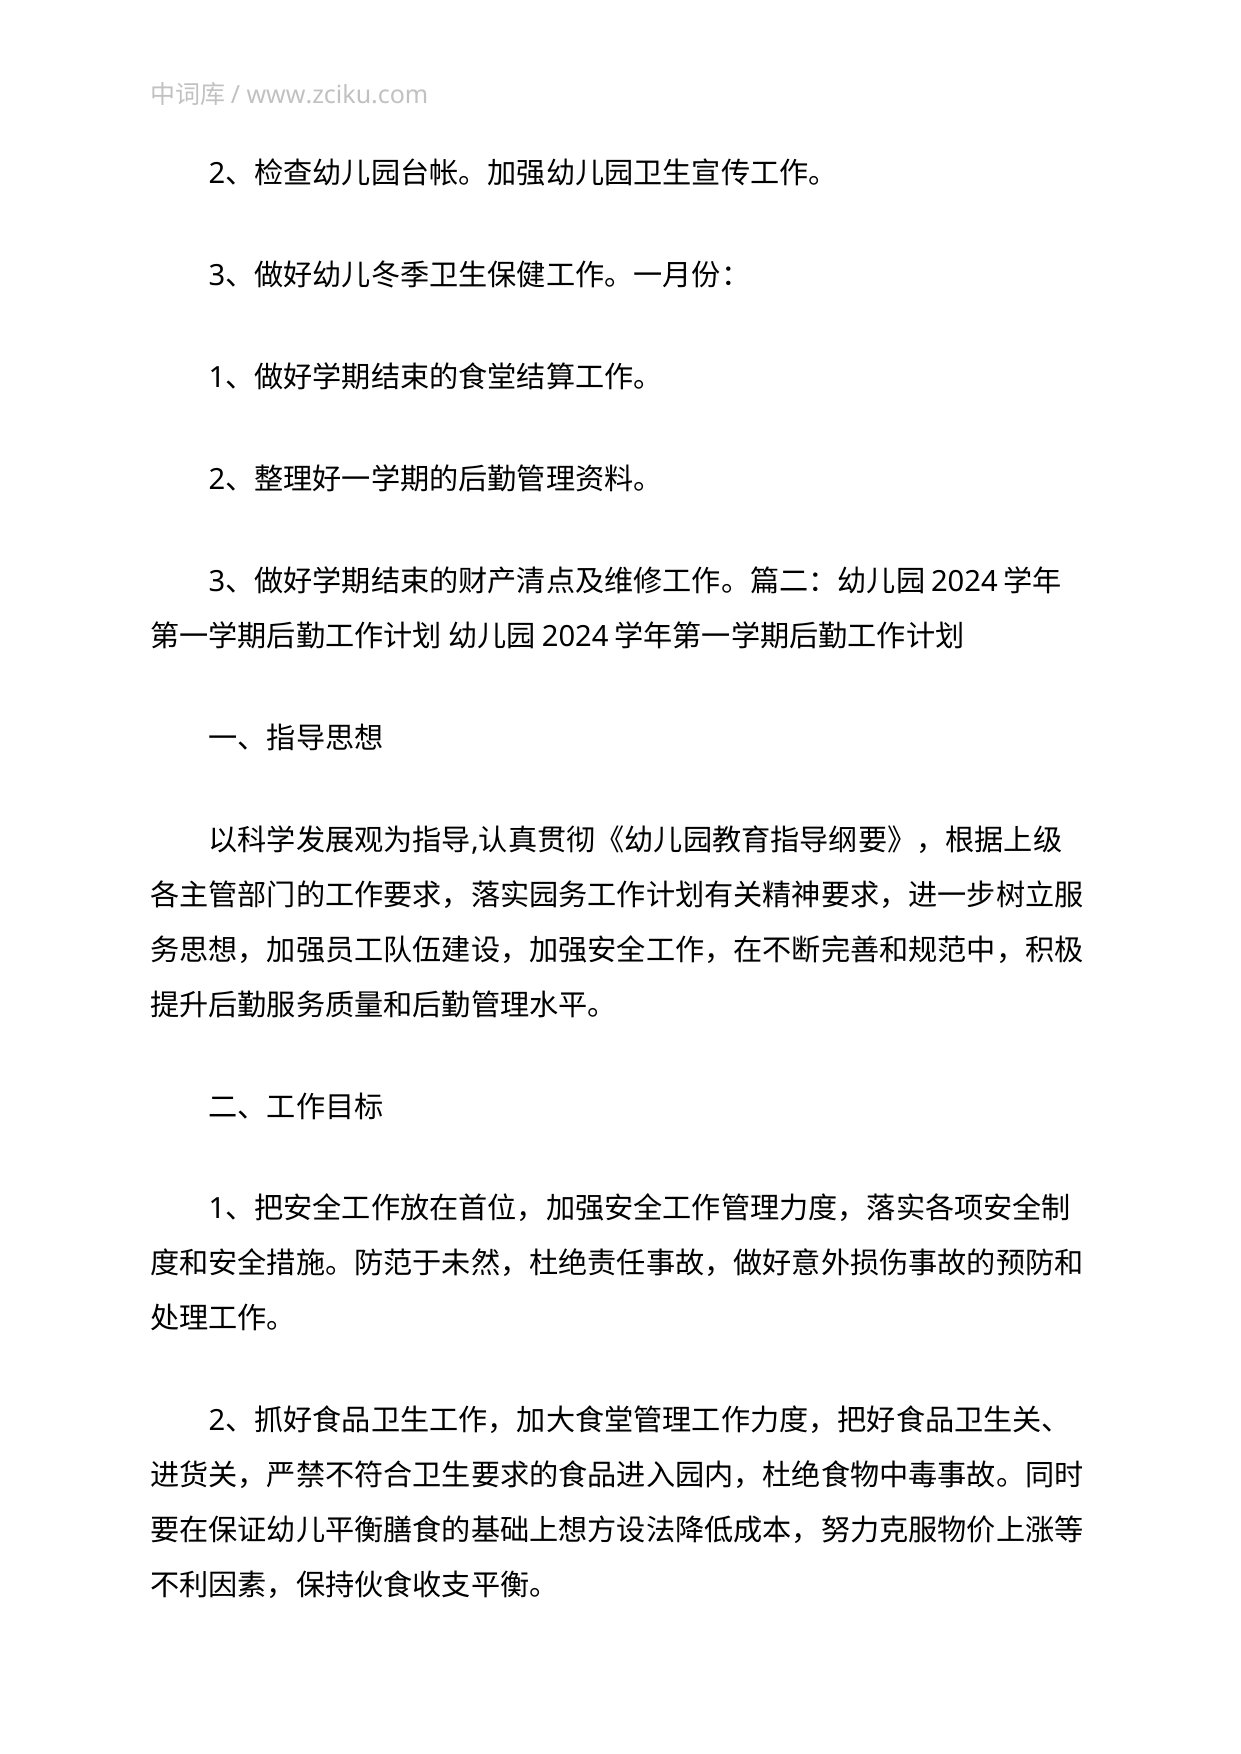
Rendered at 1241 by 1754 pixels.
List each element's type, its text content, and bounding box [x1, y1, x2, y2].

text 3、做好学期结束的财产清点及维修工作。篇二：幼儿园2024学年第一学期后勤工作计划 幼儿园2024学年第一学期后勤工作计划 [150, 558, 1090, 655]
text 3、做好幼儿冬季卫生保健工作。一月份： [150, 252, 1090, 294]
text 以科学发展观为指导,认真贯彻《幼儿园教育指导纲要》，根据上级各主管部门的工作要求，落实园务工作计划有关精神要求，进一步树立服务思想，加强员工队伍建设，加强安全工作，在不断完善和规范中，积极提升后勤服务质量和后勤管理水平。 [150, 817, 1090, 1024]
text 2、整理好一学期的后勤管理资料。 [150, 456, 1090, 498]
text 2、检查幼儿园台帐。加强幼儿园卫生宣传工作。 [150, 150, 1090, 192]
text 二、工作目标 [150, 1083, 1090, 1126]
text 1、把安全工作放在首位，加强安全工作管理力度，落实各项安全制度和安全措施。防范于未然，杜绝责任事故，做好意外损伤事故的预防和处理工作。 [150, 1185, 1090, 1337]
text 1、做好学期结束的食堂结算工作。 [150, 354, 1090, 396]
text 2、抓好食品卫生工作，加大食堂管理工作力度，把好食品卫生关、进货关，严禁不符合卫生要求的食品进入园内，杜绝食物中毒事故。同时要在保证幼儿平衡膳食的基础上想方设法降低成本，努力克服物价上涨等不利因素，保持伙食收支平衡。 [150, 1397, 1090, 1604]
text 一、指导思想 [150, 715, 1090, 757]
